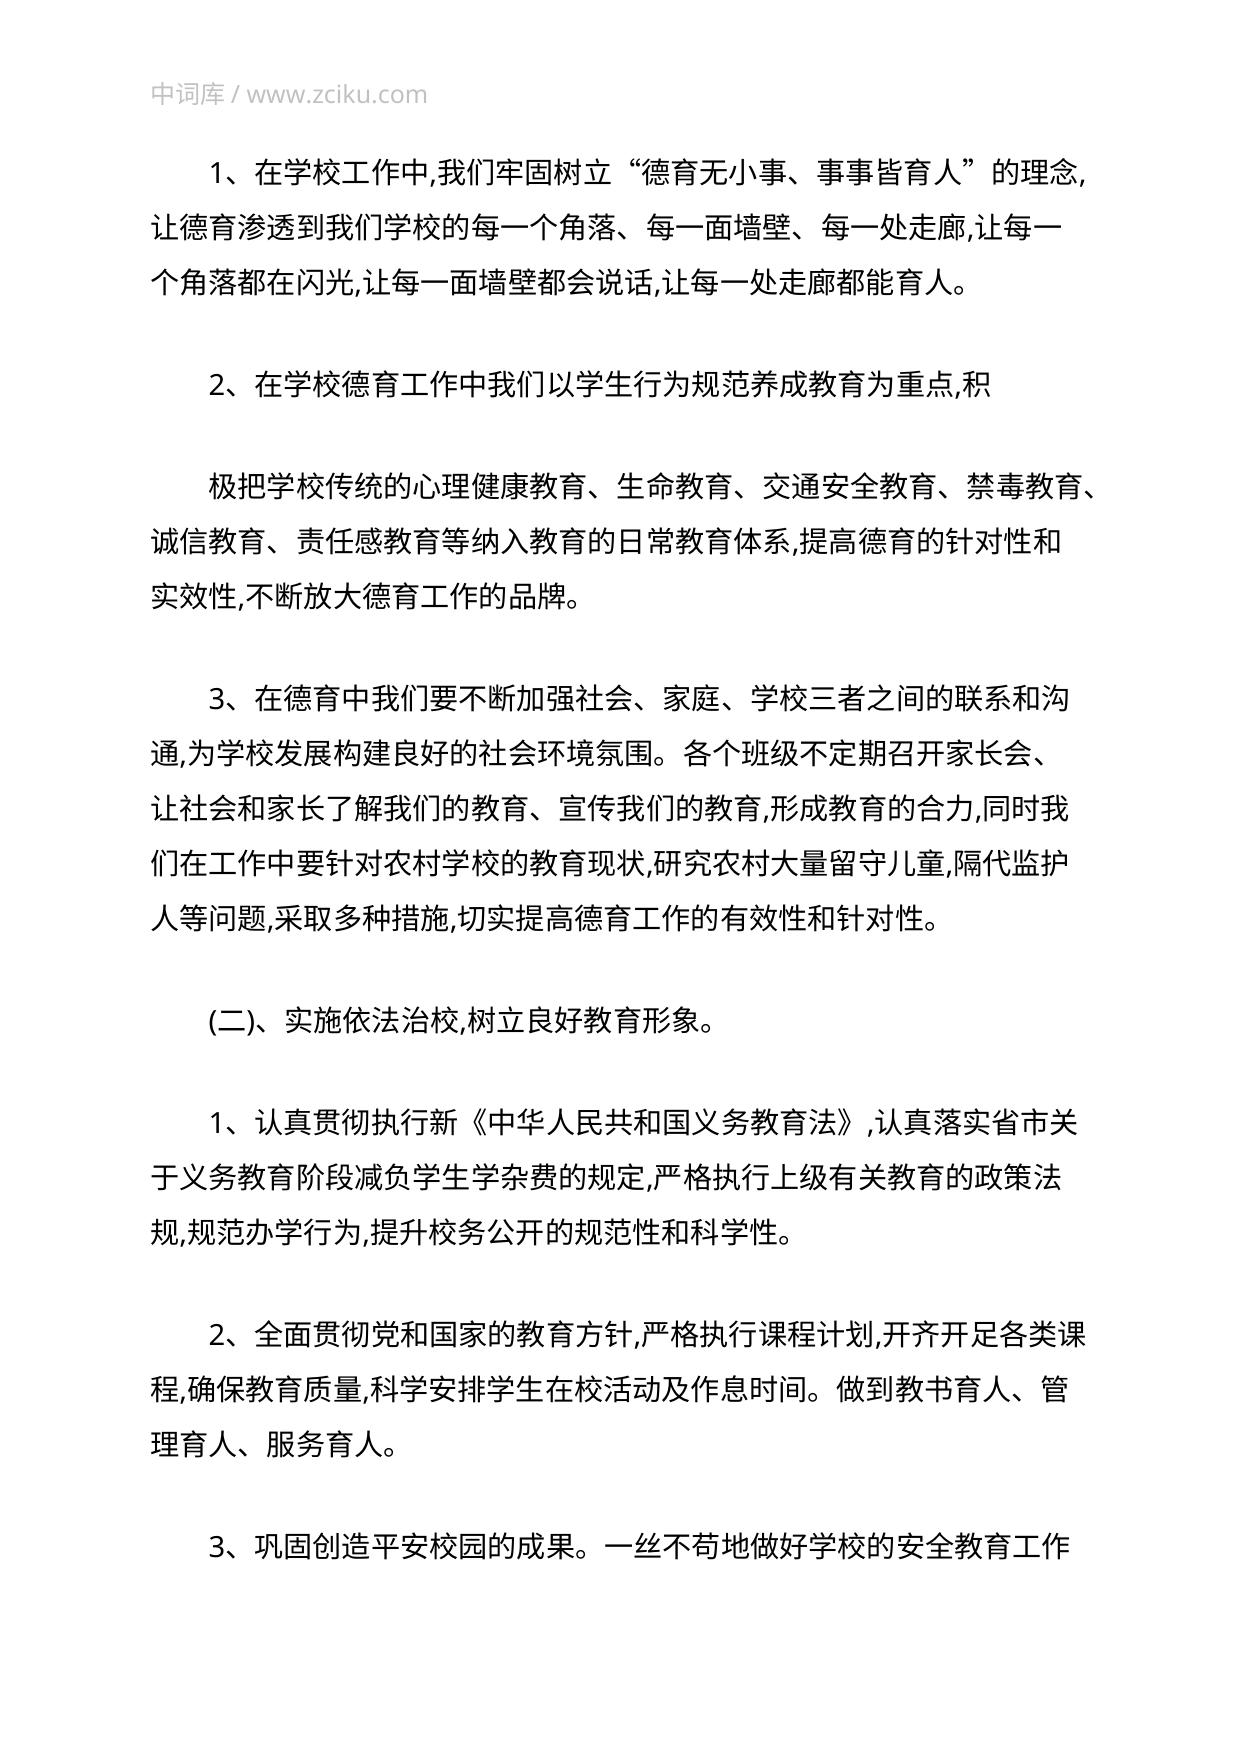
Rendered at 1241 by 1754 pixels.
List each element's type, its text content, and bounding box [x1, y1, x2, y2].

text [150, 1523, 1090, 1566]
text 2、全面贯彻党和国家的教育方针,严格执行课程计划,开齐开足各类课程,确保教育质量,科学安排学生在校活动及作息时间。做到教书育人、管理育人、服务育人。 [150, 1312, 1090, 1464]
text 3、在德育中我们要不断加强社会、家庭、学校三者之间的联系和沟通,为学校发展构建良好的社会环境氛围。各个班级不定期召开家长会、让社会和家长了解我们的教育、宣传我们的教育,形成教育的合力,同时我们在工作中要针对农村学校的教育现状,研究农村大量留守儿童,隔代监护人等问题,采取多种措施,切实提高德育工作的有效性和针对性。 [150, 676, 1090, 938]
text 极把学校传统的心理健康教育、生命教育、交通安全教育、禁毒教育、诚信教育、责任感教育等纳入教育的日常教育体系,提高德育的针对性和实效性,不断放大德育工作的品牌。 [150, 464, 1090, 616]
text (二)、实施依法治校,树立良好教育形象。 [150, 998, 1090, 1040]
text 2、在学校德育工作中我们以学生行为规范养成教育为重点,积 [150, 362, 1090, 404]
text 1、在学校工作中,我们牢固树立“德育无小事、事事皆育人”的理念,让德育渗透到我们学校的每一个角落、每一面墙壁、每一处走廊,让每一个角落都在闪光,让每一面墙壁都会说话,让每一处走廊都能育人。 [150, 150, 1090, 302]
text 1、认真贯彻执行新《中华人民共和国义务教育法》,认真落实省市关于义务教育阶段减负学生学杂费的规定,严格执行上级有关教育的政策法规,规范办学行为,提升校务公开的规范性和科学性。 [150, 1100, 1090, 1252]
